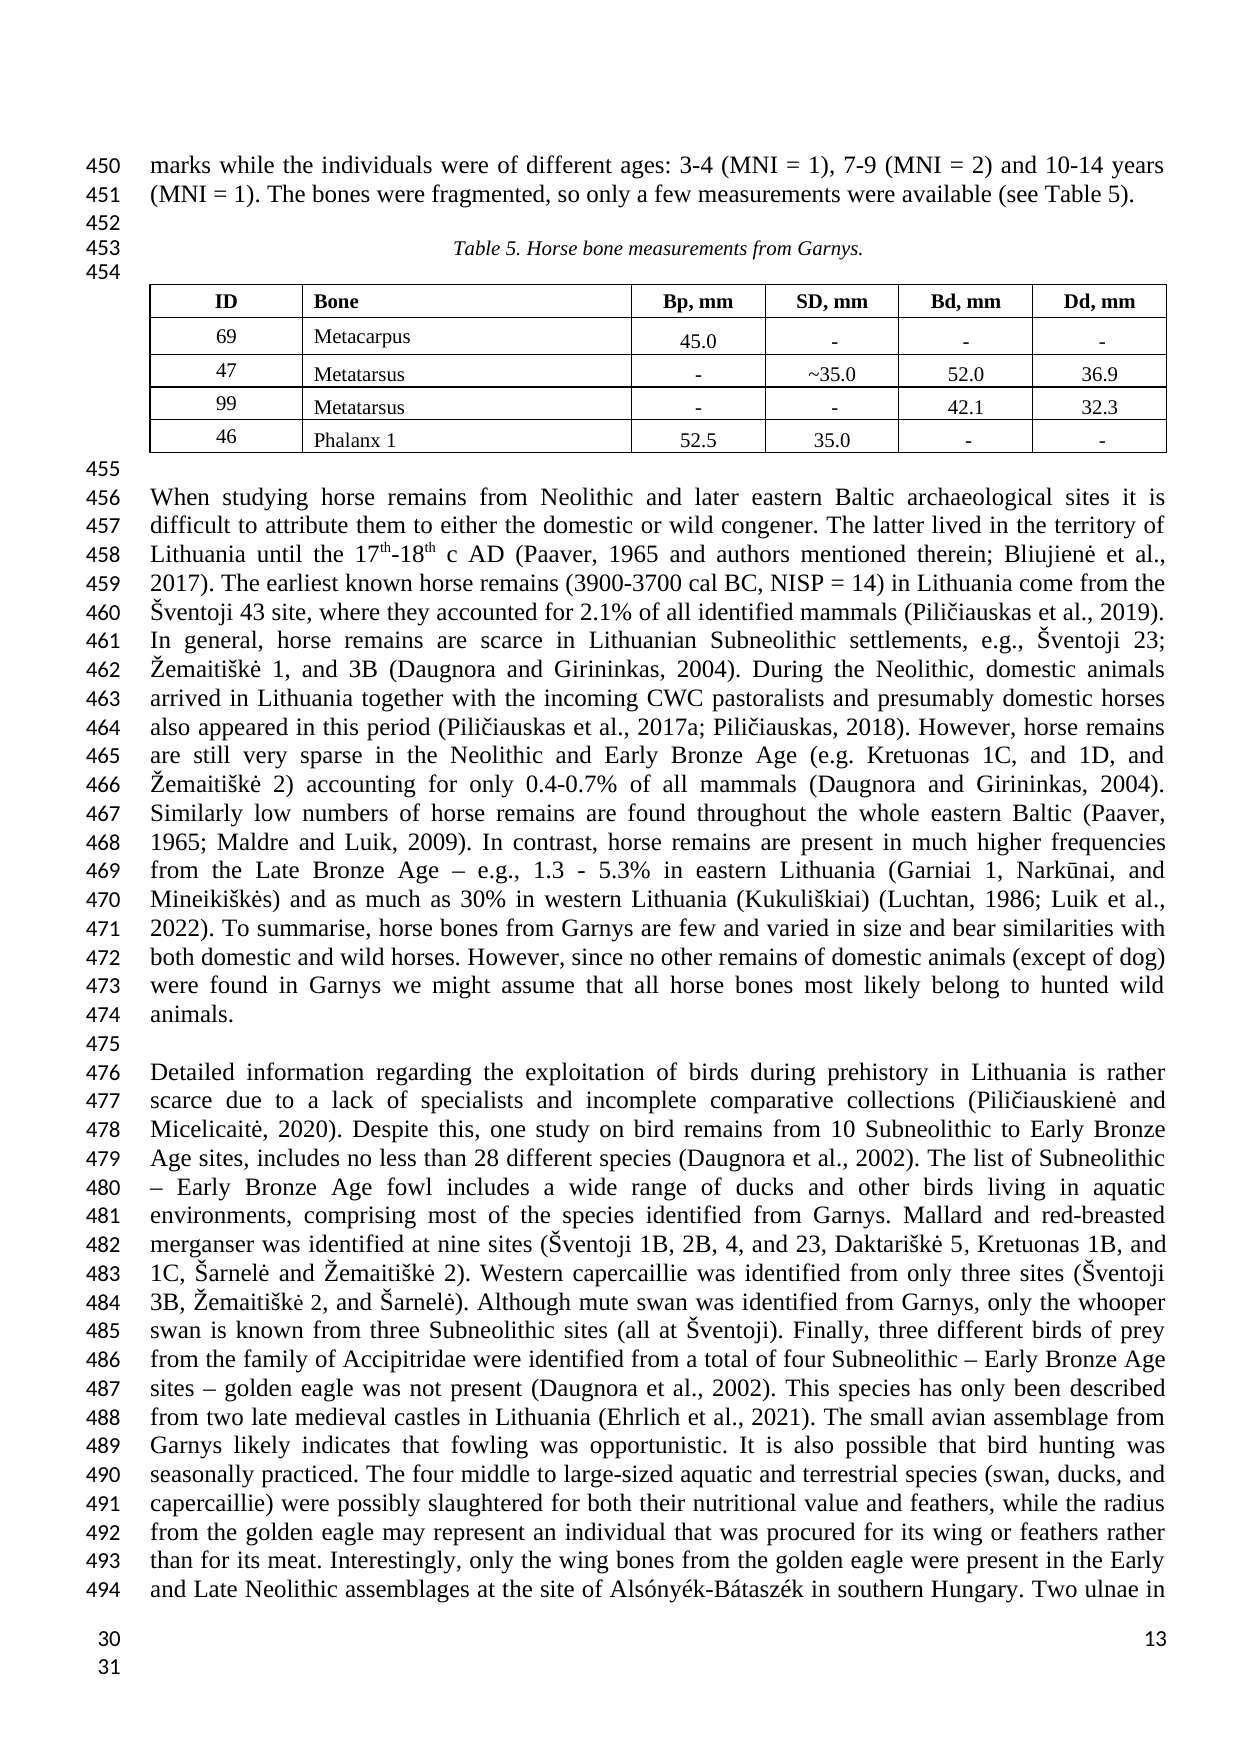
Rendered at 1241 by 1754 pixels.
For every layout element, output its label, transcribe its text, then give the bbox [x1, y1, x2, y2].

text Table 5. Horse bone measurements from Garnys. [150, 236, 1167, 260]
table_header Dd, mm [1033, 285, 1166, 317]
table_cell 46 [151, 420, 302, 452]
table_header Bd, mm [899, 285, 1032, 317]
table_cell 52.5 [632, 420, 765, 452]
table_cell 36.9 [1033, 355, 1166, 386]
table_cell - [766, 388, 898, 419]
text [150, 1057, 1167, 1603]
table_header Bp, mm [632, 285, 765, 317]
table_header SD, mm [766, 285, 898, 317]
table_cell - [899, 420, 1032, 452]
table_cell 45.0 [632, 318, 765, 353]
table_cell ~35.0 [766, 355, 898, 386]
table_cell 35.0 [766, 420, 898, 452]
table_cell Metatarsus [303, 388, 631, 419]
table_cell 47 [151, 355, 302, 386]
table_cell - [1033, 420, 1166, 452]
table_cell 32.3 [1033, 388, 1166, 419]
table_cell 69 [151, 318, 302, 353]
table_cell 42.1 [899, 388, 1032, 419]
table_cell Phalanx 1 [303, 420, 631, 452]
table_cell - [766, 318, 898, 353]
table_header ID [151, 285, 302, 317]
table_cell 52.0 [899, 355, 1032, 386]
table_cell Metacarpus [303, 318, 631, 353]
table_cell - [632, 388, 765, 419]
table_header Bone [303, 285, 631, 317]
table_cell - [899, 318, 1032, 353]
text When studying horse remains from Neolithic and later eastern Baltic archaeological sites it is difficult to attribute them to either the domestic or wild congener. The latter lived in the territory of Lithuania until the 17th-18th c AD (Paaver, 1965 and authors mentioned therein; Bliujienė et al., 2017). The earliest known horse remains (3900-3700 cal BC, NISP = 14) in Lithuania come from the Šventoji 43 site, where they accounted for 2.1% of all identified mammals (Piličiauskas et al., 2019). In general, horse remains are scarce in Lithuanian Subneolithic settlements, e.g., Šventoji 23; Žemaitiškė 1, and 3B (Daugnora and Girininkas, 2004). During the Neolithic, domestic animals arrived in Lithuania together with the incoming CWC pastoralists and presumably domestic horses also appeared in this period (Piličiauskas et al., 2017a; Piličiauskas, 2018). However, horse remains are still very sparse in the Neolithic and Early Bronze Age (e.g. Kretuonas 1C, and 1D, and Žemaitiškė 2) accounting for only 0.4-0.7% of all mammals (Daugnora and Girininkas, 2004). Similarly low numbers of horse remains are found throughout the whole eastern Baltic (Paaver, 1965; Maldre and Luik, 2009). In contrast, horse remains are present in much higher frequencies from the Late Bronze Age – e.g., 1.3 - 5.3% in eastern Lithuania (Garniai 1, Narkūnai, and Mineikiškės) and as much as 30% in western Lithuania (Kukuliškiai) (Luchtan, 1986; Luik et al., 2022). To summarise, horse bones from Garnys are few and varied in size and bear similarities with both domestic and wild horses. However, since no other remains of domestic animals (except of dog) were found in Garnys we might assume that all horse bones most likely belong to hunted wild animals. [150, 482, 1167, 1028]
table_cell Metatarsus [303, 355, 631, 386]
table_cell 99 [151, 388, 302, 419]
table_cell - [1033, 318, 1166, 353]
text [150, 150, 1167, 207]
table_cell - [632, 355, 765, 386]
